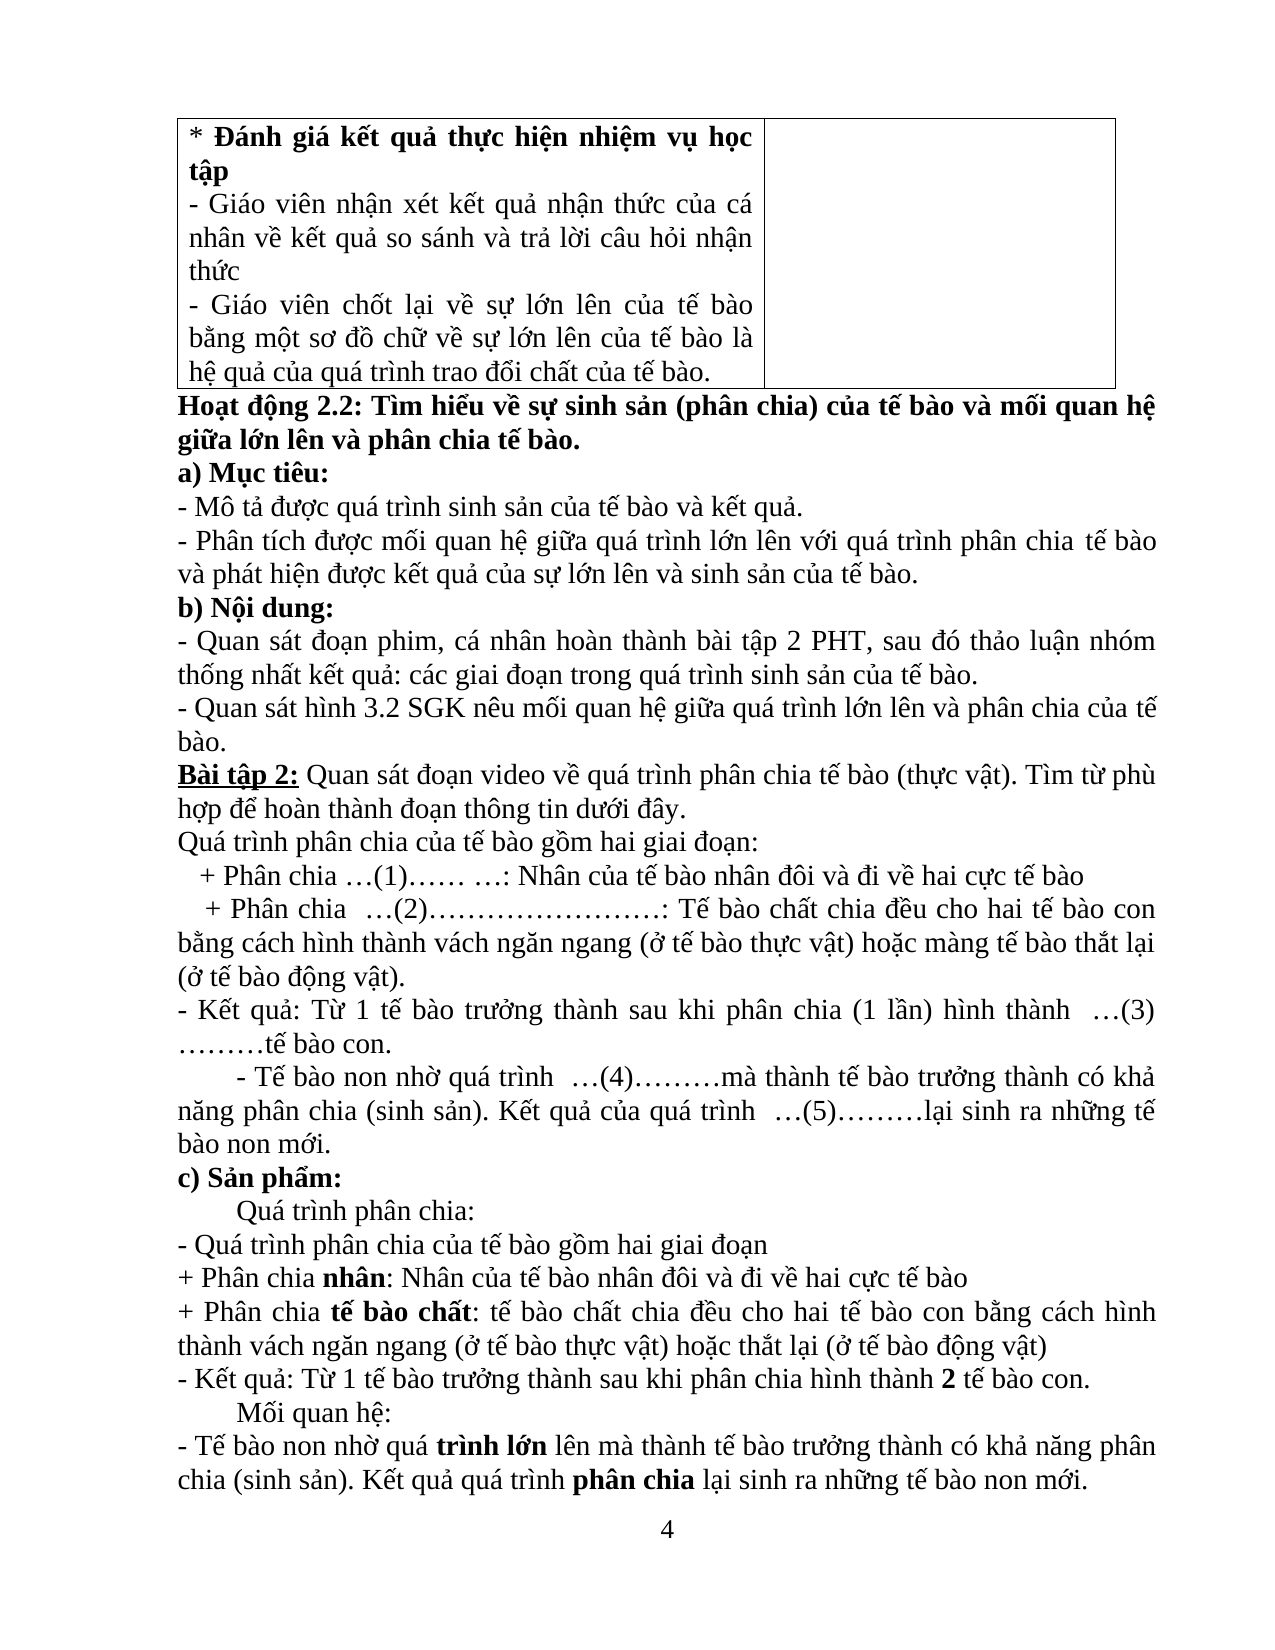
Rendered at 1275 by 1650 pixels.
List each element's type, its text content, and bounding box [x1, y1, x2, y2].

text + Phân chia nhân: Nhân của tế bào nhân đôi và đi về hai cực tế bào [177, 1261, 1157, 1294]
text - Kết quả: Từ 1 tế bào trưởng thành sau khi phân chia hình thành 2 tế bào con. [177, 1361, 1157, 1395]
text Mối quan hệ: [177, 1395, 1157, 1428]
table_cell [765, 119, 1115, 387]
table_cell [178, 119, 764, 387]
text - Quá trình phân chia của tế bào gồm hai giai đoạn [177, 1227, 1157, 1261]
text a) Mục tiêu: [177, 456, 1157, 489]
text Quá trình phân chia của tế bào gồm hai giai đoạn: [177, 824, 1157, 858]
text Hoạt động 2.2: Tìm hiểu về sự sinh sản (phân chia) của tế bào và mối quan hệ giữa lớn lên và phân chia tế bào. [177, 388, 1157, 456]
text + Phân chia …(1)…… …: Nhân của tế bào nhân đôi và đi về hai cực tế bào [177, 858, 1157, 892]
text Quá trình phân chia: [177, 1193, 1157, 1227]
text - Mô tả được quá trình sinh sản của tế bào và kết quả. [177, 489, 1157, 523]
text + Phân chia tế bào chất: tế bào chất chia đều cho hai tế bào con bằng cách hình thành vách ngăn ngang (ở tế bào thực vật) hoặc thắt lại (ở tế bào động vật) [177, 1294, 1157, 1361]
text Bài tập 2: Quan sát đoạn video về quá trình phân chia tế bào (thực vật). Tìm từ phù hợp để hoàn thành đoạn thông tin dưới đây. [177, 757, 1157, 824]
text - Quan sát hình 3.2 SGK nêu mối quan hệ giữa quá trình lớn lên và phân chia của tế bào. [177, 690, 1157, 757]
text - Kết quả: Từ 1 tế bào trưởng thành sau khi phân chia (1 lần) hình thành …(3)………tế bào con. [177, 992, 1157, 1059]
text + Phân chia …(2)……………………: Tế bào chất chia đều cho hai tế bào con bằng cách hình thành vách ngăn ngang (ở tế bào thực vật) hoặc màng tế bào thắt lại (ở tế bào động vật). [177, 892, 1157, 992]
text b) Nội dung: [177, 590, 1157, 623]
text - Quan sát đoạn phim, cá nhân hoàn thành bài tập 2 PHT, sau đó thảo luận nhóm thống nhất kết quả: các giai đoạn trong quá trình sinh sản của tế bào. [177, 623, 1157, 690]
text c) Sản phẩm: [177, 1160, 1157, 1193]
text - Tế bào non nhờ quá trình lớn lên mà thành tế bào trưởng thành có khả năng phân chia (sinh sản). Kết quả quá trình phân chia lại sinh ra những tế bào non mới. [177, 1428, 1157, 1495]
text - Tế bào non nhờ quá trình …(4)………mà thành tế bào trưởng thành có khả năng phân chia (sinh sản). Kết quả của quá trình …(5)………lại sinh ra những tế bào non mới. [177, 1059, 1157, 1160]
text - Phân tích được mối quan hệ giữa quá trình lớn lên với quá trình phân chia tế bào và phát hiện được kết quả của sự lớn lên và sinh sản của tế bào. [177, 523, 1157, 590]
